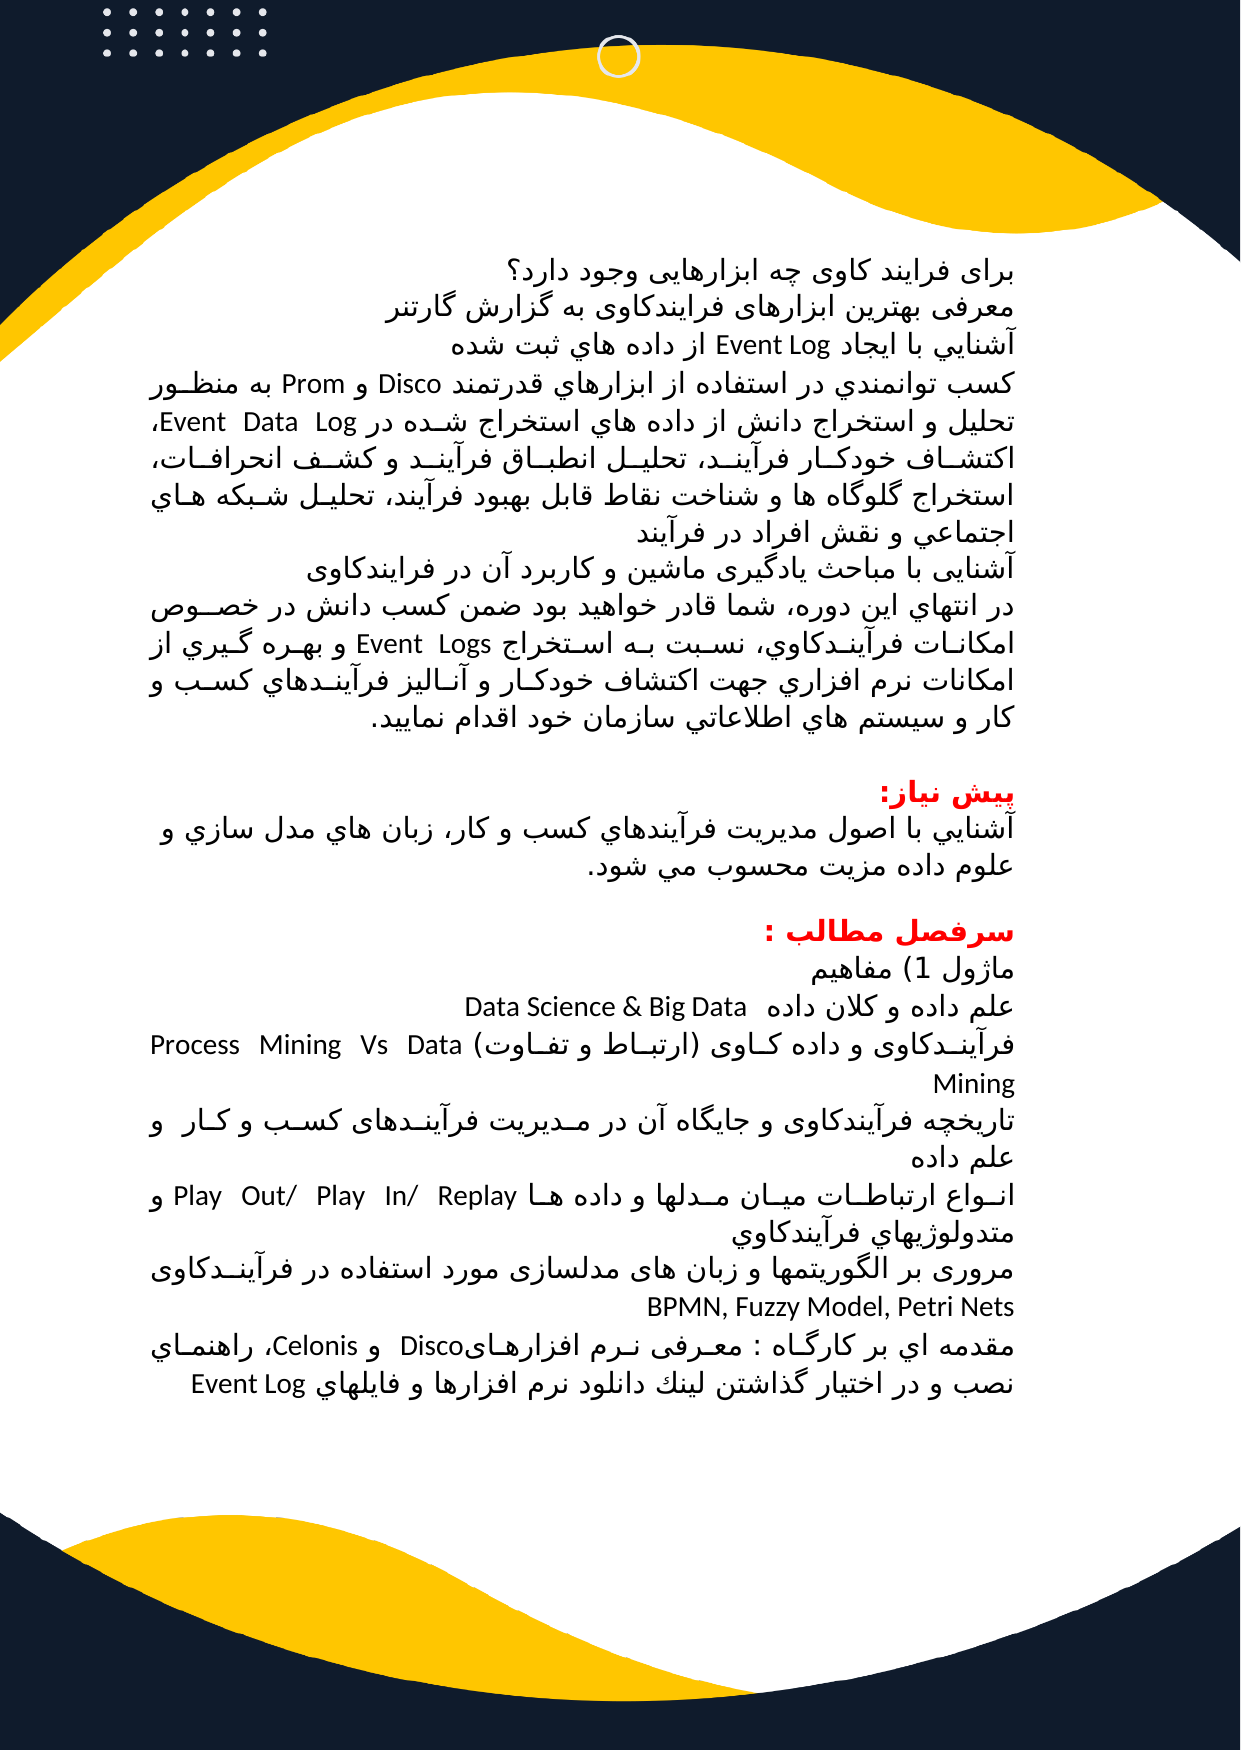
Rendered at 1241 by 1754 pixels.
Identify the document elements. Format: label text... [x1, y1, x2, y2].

list فرآیندکاوی و داده کاوی (ارتباط و تفاوت) Process Mining Vs Data Mining [150, 1026, 1015, 1101]
list پيش نياز: [150, 775, 1015, 809]
list تاریخچه فرآیندکاوی و جایگاه آن در مدیریت فرآیندهای کسب و کار و علم داده [150, 1103, 1015, 1174]
list آشنایی با مباحث یادگیری ماشین و کاربرد آن در فرایندکاوی [150, 552, 1015, 586]
list سرفصل مطالب : [150, 915, 1015, 949]
list آشنايي با اصول مديريت فرآيندهاي كسب و كار، زبان هاي مدل سازي و علوم داده مزيت محسوب مي شود. [150, 812, 1015, 912]
list ماژول 1) مفاهيم [150, 951, 1015, 985]
list در انتهاي اين دوره، شما قادر خواهيد بود ضمن كسب دانش در خصوص امكانات فرآيندكاوي، نسبت به استخراج Event Logs و بهره گيري از امكانات نرم افزاري جهت اكتشاف خودكار و آناليز فرآيندهاي كسب و كار و سيستم هاي اطلاعاتي سازمان خود اقدام نماييد. [150, 588, 1015, 734]
list كسب توانمندي در استفاده از ابزارهاي قدرتمند Disco و Prom به منظور تحليل و استخراج دانش از داده هاي استخراج شده در Event Data Log، اكتشاف خودكار فرآيند، تحليل انطباق فرآيند و كشف انحرافات، استخراج گلوگاه ها و شناخت نقاط قابل بهبود فرآيند، تحليل شبكه هاي اجتماعي و نقش افراد در فرآيند [150, 365, 1015, 549]
list انواع ارتباطات ميان مدلها و داده ها Play Out/ Play In/ Replay و متدولوژيهاي فرآيندكاوي [150, 1177, 1015, 1249]
list برای فرایند کاوی چه ابزارهایی وجود دارد؟ [150, 253, 1015, 287]
list آشنايي با ايجاد Event Log از داده هاي ثبت شده [150, 326, 1015, 362]
list مروری بر الگوریتمها و زبان های مدلسازی مورد استفاده در فرآیندکاوی BPMN, Fuzzy Model, Petri Nets [150, 1252, 1015, 1324]
list معرفی بهترین ابزارهای فرایندکاوی به گزارش گارتنر [150, 290, 1015, 324]
list علم داده و کلان داده Data Science & Big Data [150, 988, 1015, 1024]
picture [0, 0, 1241, 1750]
list مقدمه اي بر كارگاه : معرفی نرم افزارهایDisco و Celonis، راهنماي نصب و در اختيار گذاشتن لينك دانلود نرم افزارها و فايلهاي Event Log [150, 1327, 1015, 1401]
